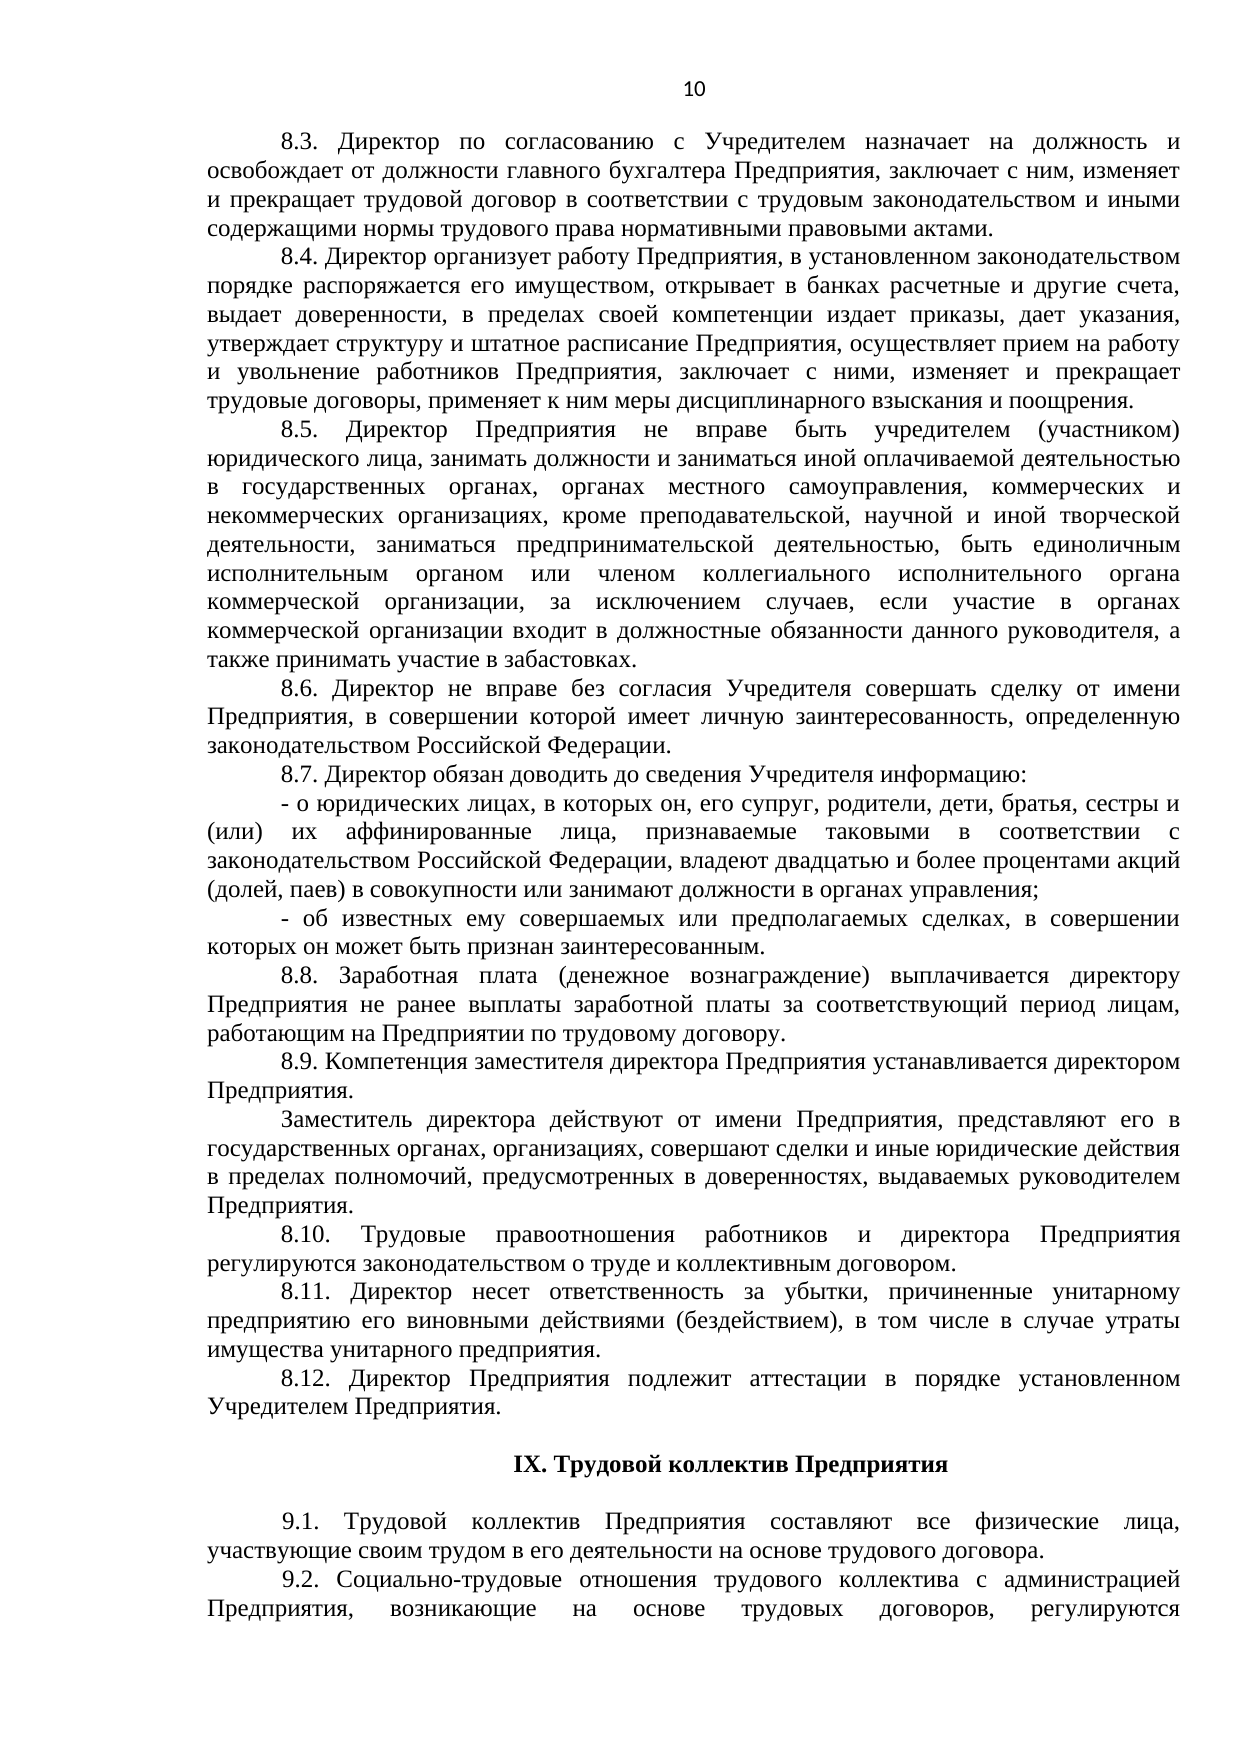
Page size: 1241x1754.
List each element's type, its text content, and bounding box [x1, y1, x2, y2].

text 8.12. Директор Предприятия подлежит аттестации в порядке установленном Учредителем Предприятия. [207, 1363, 1181, 1420]
text 8.4. Директор организует работу Предприятия, в установленном законодательством порядке распоряжается его имуществом, открывает в банках расчетные и другие счета, выдает доверенности, в пределах своей компетенции издает приказы, дает указания, утверждает структуру и штатное расписание Предприятия, осуществляет прием на работу и увольнение работников Предприятия, заключает с ними, изменяет и прекращает трудовые договоры, применяет к ним меры дисциплинарного взыскания и поощрения. [207, 241, 1181, 414]
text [207, 1564, 1181, 1621]
text 8.7. Директор обязан доводить до сведения Учредителя информацию: [207, 759, 1181, 788]
text 8.8. Заработная плата (денежное вознаграждение) выплачивается директору Предприятия не ранее выплаты заработной платы за соответствующий период лицам, работающим на Предприятии по трудовому договору. [207, 960, 1181, 1046]
text - об известных ему совершаемых или предполагаемых сделках, в совершении которых он может быть признан заинтересованным. [207, 903, 1181, 960]
text 8.10. Трудовые правоотношения работников и директора Предприятия регулируются законодательством о труде и коллективным договором. [207, 1219, 1181, 1276]
text - о юридических лицах, в которых он, его супруг, родители, дети, братья, сестры и (или) их аффинированные лица, признаваемые таковыми в соответствии с законодательством Российской Федерации, владеют двадцатью и более процентами акций (долей, паев) в совокупности или занимают должности в органах управления; [207, 788, 1181, 903]
text 8.9. Компетенция заместителя директора Предприятия устанавливается директором Предприятия. [207, 1046, 1181, 1104]
text 8.5. Директор Предприятия не вправе быть учредителем (участником) юридического лица, занимать должности и заниматься иной оплачиваемой деятельностью в государственных органах, органах местного самоуправления, коммерческих и некоммерческих организациях, кроме преподавательской, научной и иной творческой деятельности, заниматься предпринимательской деятельностью, быть единоличным исполнительным органом или членом коллегиального исполнительного органа коммерческой организации, за исключением случаев, если участие в органах коммерческой организации входит в должностные обязанности данного руководителя, а также принимать участие в забастовках. [207, 414, 1181, 673]
text 9.1. Трудовой коллектив Предприятия составляют все физические лица, участвующие своим трудом в его деятельности на основе трудового договора. [207, 1506, 1181, 1564]
text Заместитель директора действуют от имени Предприятия, представляют его в государственных органах, организациях, совершают сделки и иные юридические действия в пределах полномочий, предусмотренных в доверенностях, выдаваемых руководителем Предприятия. [207, 1104, 1181, 1219]
text 8.3. Директор по согласованию с Учредителем назначает на должность и освобождает от должности главного бухгалтера Предприятия, заключает с ним, изменяет и прекращает трудовой договор в соответствии с трудовым законодательством и иными содержащими нормы трудового права нормативными правовыми актами. [207, 126, 1181, 241]
text 8.6. Директор не вправе без согласия Учредителя совершать сделку от имени Предприятия, в совершении которой имеет личную заинтересованность, определенную законодательством Российской Федерации. [207, 673, 1181, 759]
text 8.11. Директор несет ответственность за убытки, причиненные унитарному предприятию его виновными действиями (бездействием), в том числе в случае утраты имущества унитарного предприятия. [207, 1276, 1181, 1363]
text IX. Трудовой коллектив Предприятия [207, 1449, 1181, 1478]
